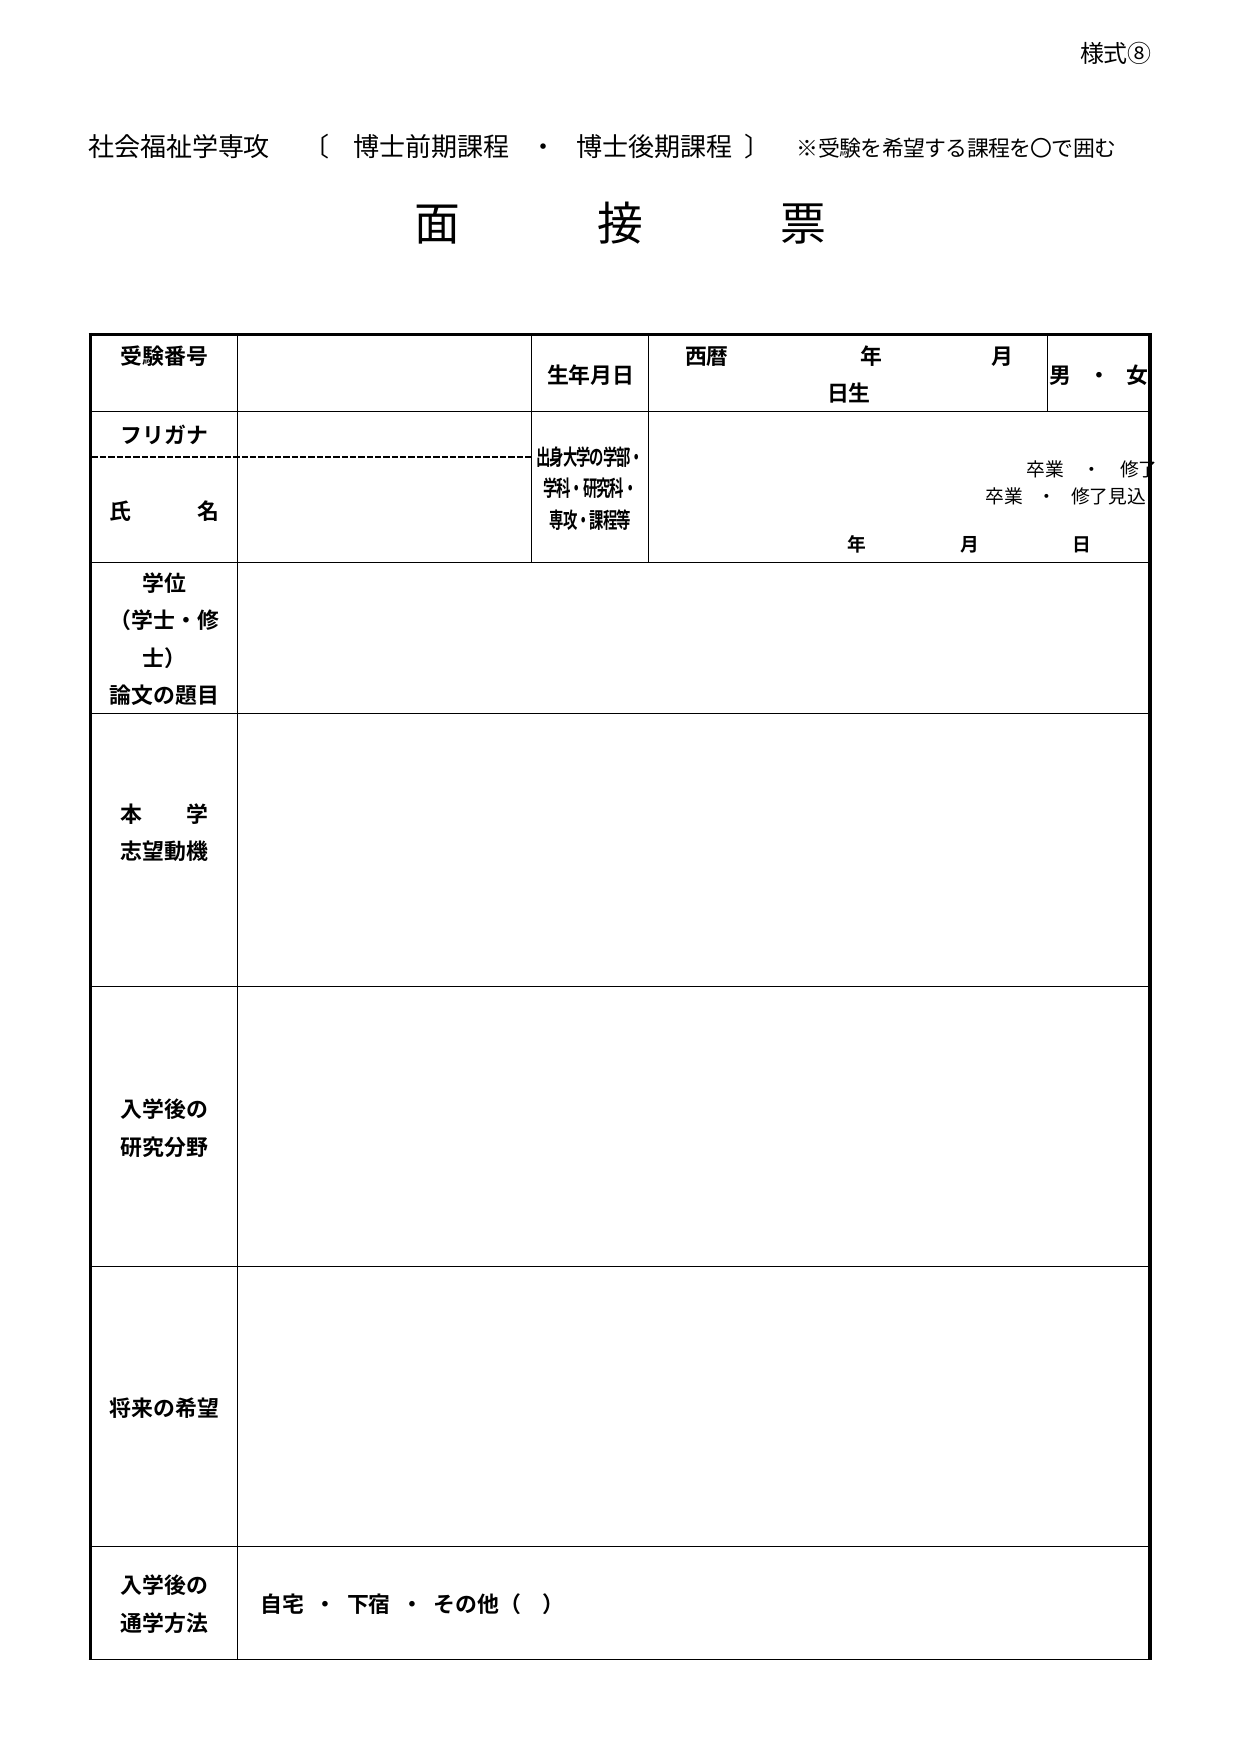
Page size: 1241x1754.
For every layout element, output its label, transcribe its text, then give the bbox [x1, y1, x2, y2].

table_cell [238, 456, 531, 562]
table_cell 年 月 日 [649, 412, 1148, 562]
table_cell [238, 987, 1148, 1266]
table_header 生年月日 [532, 336, 648, 411]
table_cell 入学後の 通学方法 [92, 1547, 237, 1659]
text 社会福祉学専攻 〔 博士前期課程 ・ 博士後期課程 〕 ※受験を希望する課程を〇で囲む [89, 108, 1152, 183]
table_header 西暦 年 月 日生 [649, 336, 1047, 411]
table_cell 出身大学の学部・ 学科・研究科・ 専攻・課程等 [532, 412, 648, 562]
table_cell [238, 563, 1148, 713]
table_cell 将来の希望 [92, 1267, 237, 1546]
table_cell [238, 714, 1148, 986]
table_header [238, 336, 531, 411]
table_cell [238, 1267, 1148, 1546]
table_cell [238, 412, 531, 456]
table_cell 入学後の 研究分野 [92, 987, 237, 1266]
table_header 男 ・ 女 [1048, 336, 1148, 411]
table_cell 自宅 ・ 下宿 ・ その他（ ） [238, 1547, 1148, 1659]
text 面 接 票 [89, 183, 1152, 258]
table_header 受験番号 [92, 336, 237, 411]
text 様式⑧ [89, 33, 1152, 70]
table_cell フリガナ [92, 412, 237, 456]
table_cell 氏 名 [92, 456, 237, 562]
table_cell 学位 （学士・修士） 論文の題目 [92, 563, 237, 713]
table_cell 本 学 志望動機 [92, 714, 237, 986]
